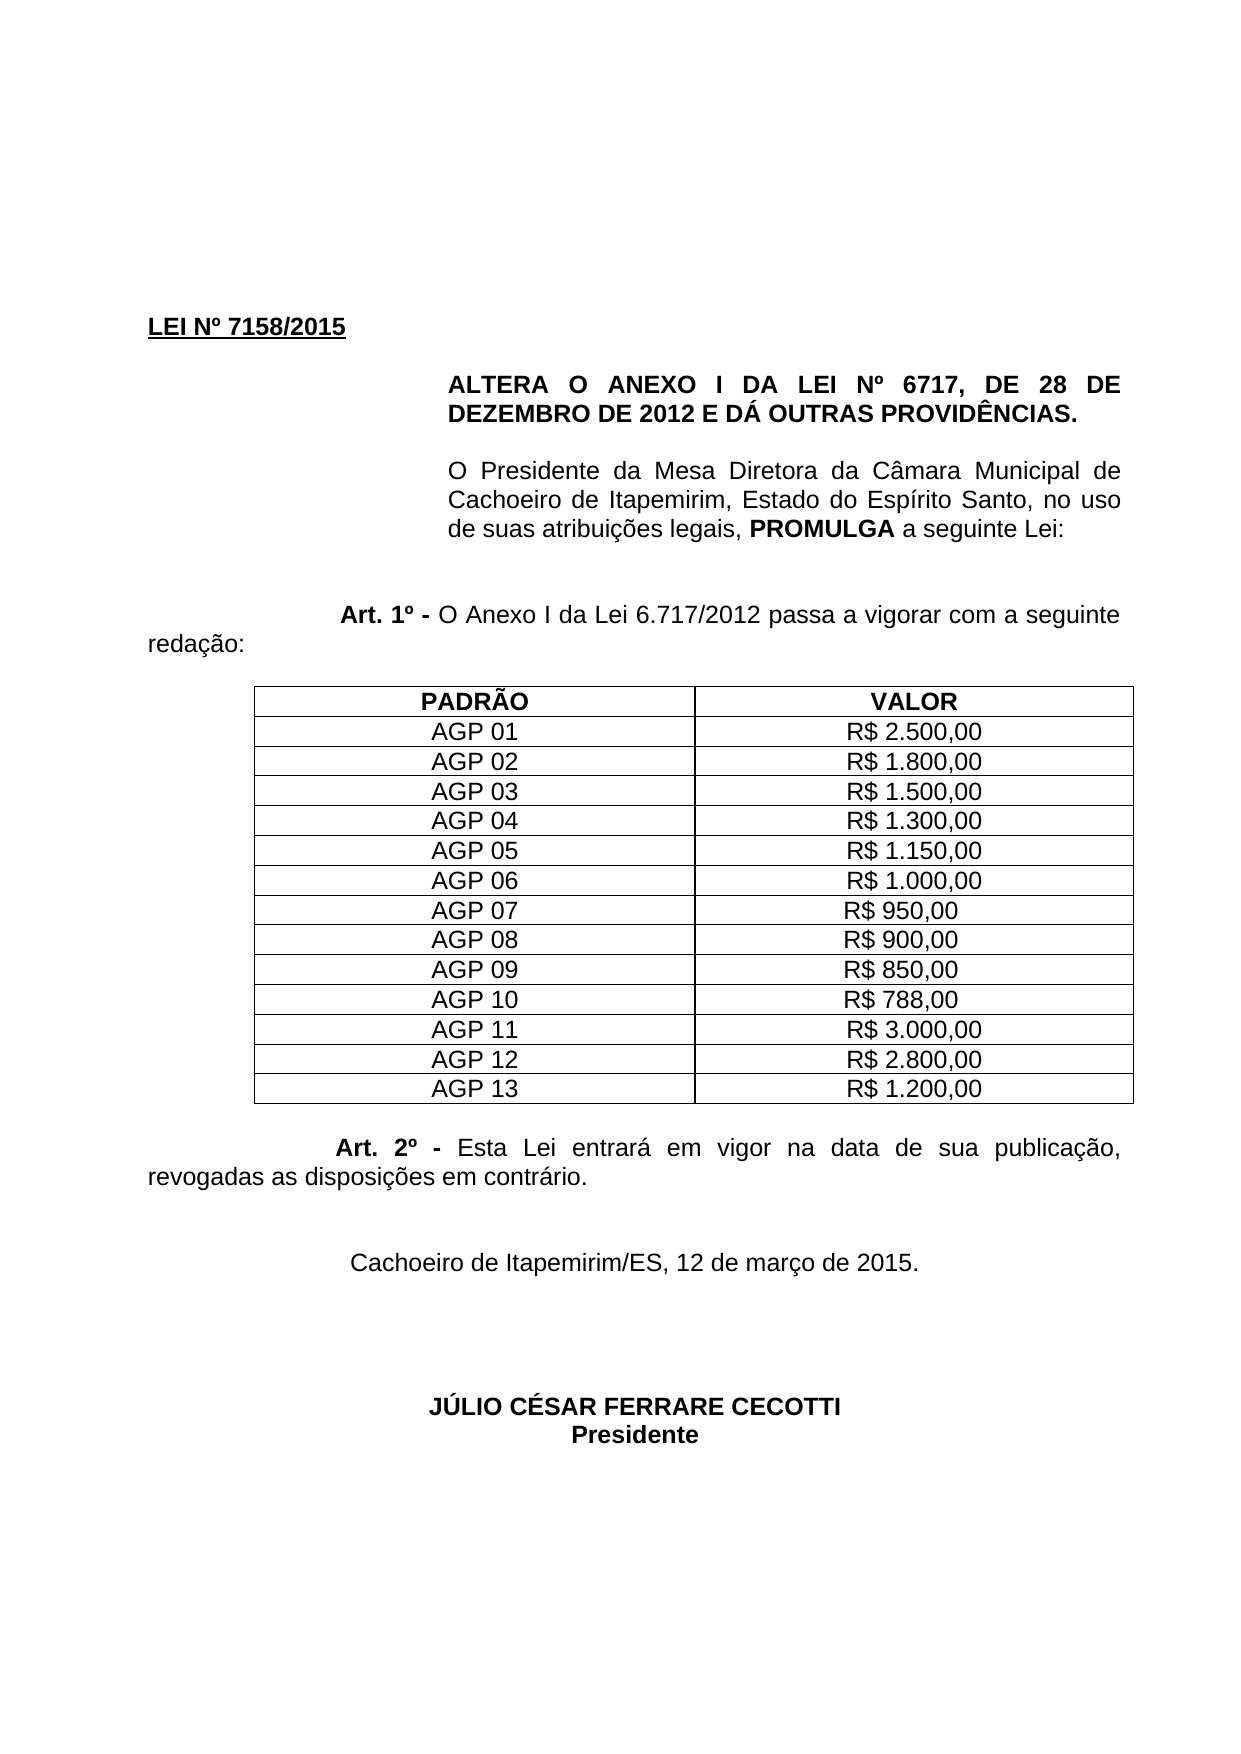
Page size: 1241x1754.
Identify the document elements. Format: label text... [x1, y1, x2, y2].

table_cell R$ 788,00 [696, 985, 1133, 1014]
table_cell R$ 3.000,00 [696, 1015, 1133, 1043]
table_cell AGP 07 [255, 896, 694, 924]
text ALTERA O ANEXO I DA LEI Nº 6717, DE 28 DE DEZEMBRO DE 2012 E DÁ OUTRAS PROVIDÊNCIAS. [448, 370, 1122, 427]
table_cell AGP 11 [255, 1015, 694, 1043]
text JÚLIO CÉSAR FERRARE CECOTTI [148, 1392, 1122, 1420]
table_cell AGP 03 [255, 776, 694, 805]
text Cachoeiro de Itapemirim/ES, 12 de março de 2015. [148, 1248, 1122, 1277]
table_cell R$ 1.300,00 [696, 806, 1133, 835]
table_cell R$ 2.500,00 [696, 717, 1133, 746]
table_cell AGP 13 [255, 1074, 694, 1103]
table_header VALOR [696, 687, 1133, 716]
text Art. 1º - O Anexo I da Lei 6.717/2012 passa a vigorar com a seguinte redação: [148, 600, 1122, 657]
table_cell R$ 850,00 [696, 955, 1133, 984]
table_cell AGP 10 [255, 985, 694, 1014]
table_cell AGP 09 [255, 955, 694, 984]
table_cell AGP 08 [255, 925, 694, 954]
table_cell R$ 1.200,00 [696, 1074, 1133, 1103]
table_cell R$ 2.800,00 [696, 1045, 1133, 1073]
table_cell R$ 1.150,00 [696, 836, 1133, 865]
table_cell AGP 06 [255, 866, 694, 894]
table_cell AGP 04 [255, 806, 694, 835]
text Art. 2º - Esta Lei entrará em vigor na data de sua publicação, revogadas as disposições em contrário. [148, 1133, 1122, 1190]
table_cell R$ 950,00 [696, 896, 1133, 924]
table_cell R$ 1.000,00 [696, 866, 1133, 894]
table_cell AGP 02 [255, 747, 694, 775]
table_cell AGP 01 [255, 717, 694, 746]
text Presidente [148, 1420, 1122, 1449]
table_cell R$ 900,00 [696, 925, 1133, 954]
text O Presidente da Mesa Diretora da Câmara Municipal de Cachoeiro de Itapemirim, Estado do Espírito Santo, no uso de suas atribuições legais, PROMULGA a seguinte Lei: [448, 456, 1122, 542]
table_cell R$ 1.500,00 [696, 776, 1133, 805]
text LEI Nº 7158/2015 [148, 312, 1122, 341]
table_cell AGP 05 [255, 836, 694, 865]
table_header PADRÃO [255, 687, 694, 716]
table_cell R$ 1.800,00 [696, 747, 1133, 775]
table_cell AGP 12 [255, 1045, 694, 1073]
